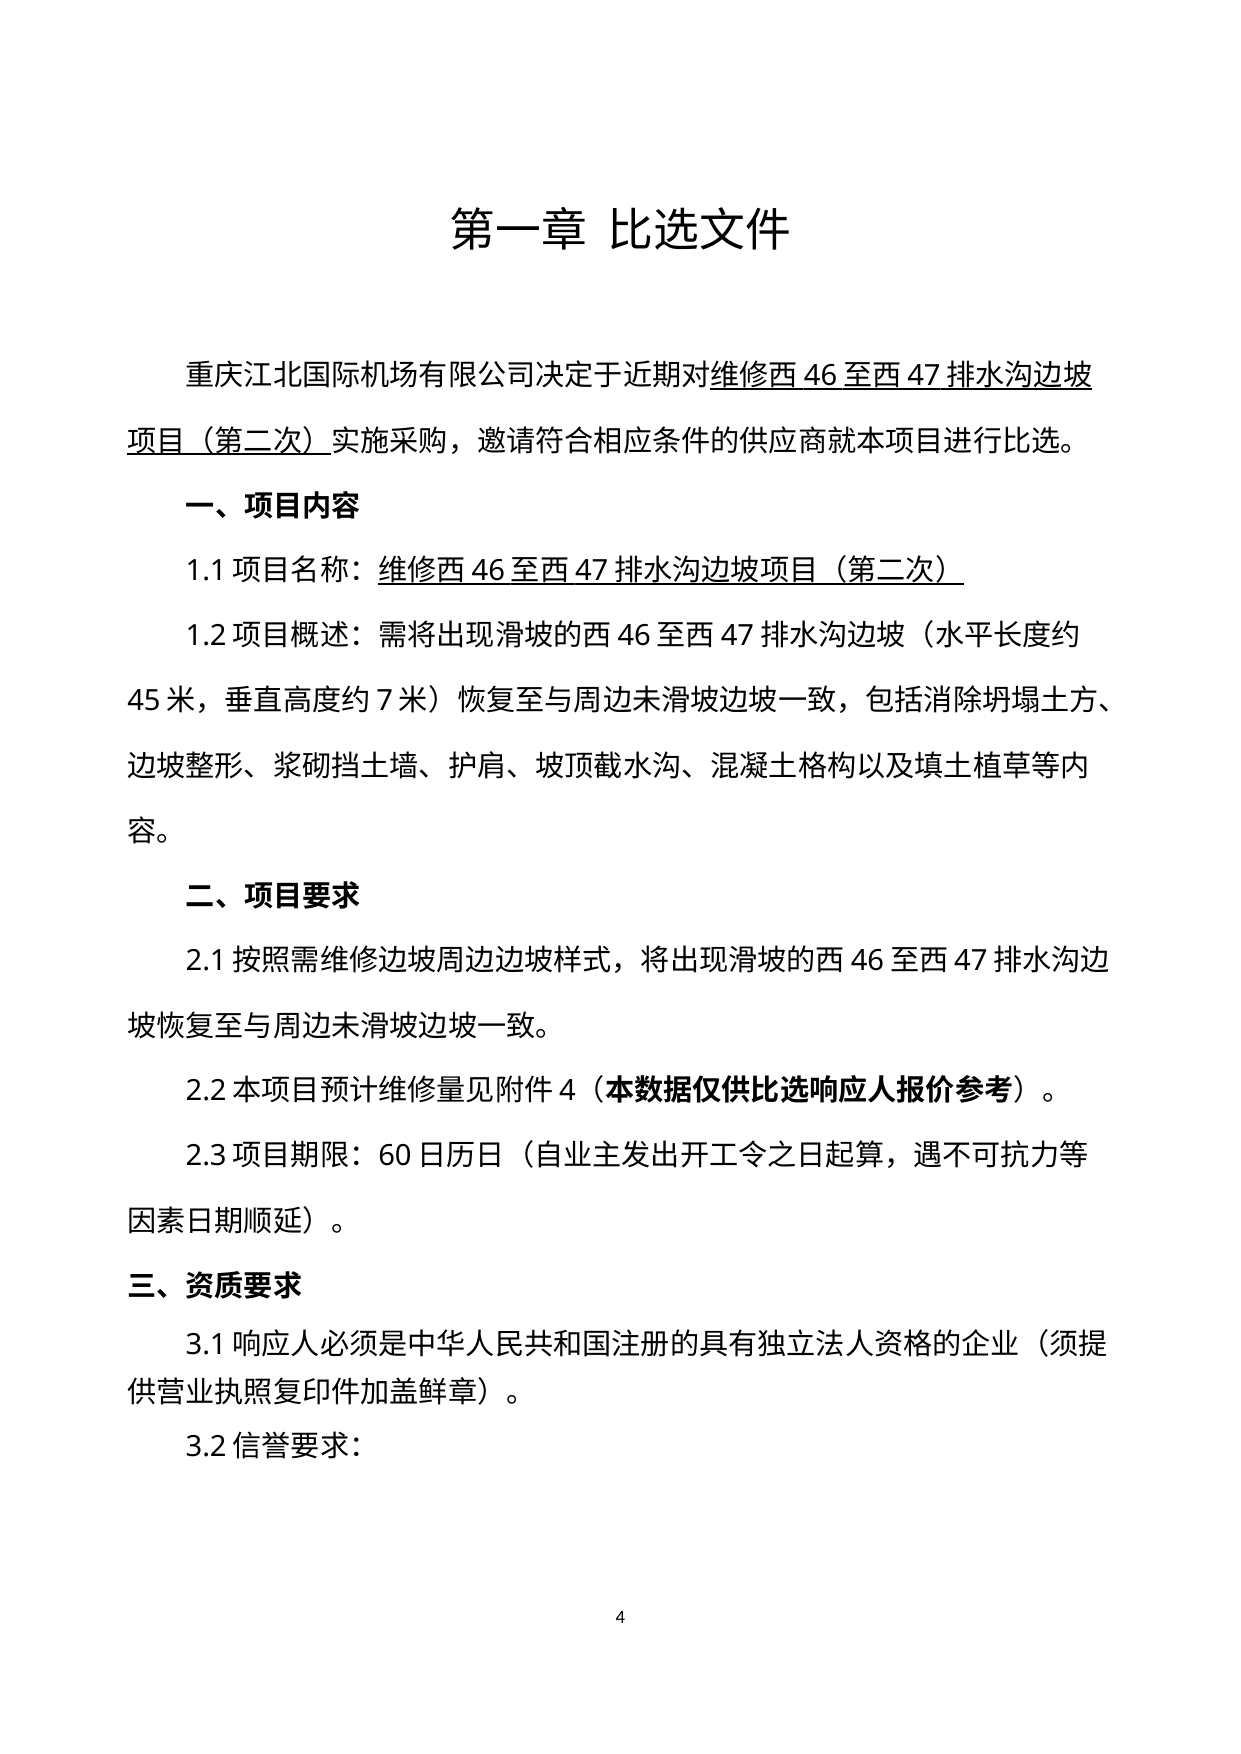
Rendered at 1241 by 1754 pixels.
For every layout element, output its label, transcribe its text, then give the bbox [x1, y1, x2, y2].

text 3.2信誉要求： [127, 1412, 1113, 1477]
text 三、资质要求 [127, 1251, 1113, 1316]
text 1.1项目名称：维修西46至西47排水沟边坡项目（第二次） [127, 536, 1113, 601]
text 一、项目内容 [127, 471, 1113, 536]
text 3.1响应人必须是中华人民共和国注册的具有独立法人资格的企业（须提供营业执照复印件加盖鲜章）。 [127, 1316, 1113, 1412]
text 二、项目要求 [127, 861, 1113, 926]
text 1.2项目概述：需将出现滑坡的西46至西47排水沟边坡（水平长度约45米，垂直高度约7米）恢复至与周边未滑坡边坡一致，包括消除坍塌土方、边坡整形、浆砌挡土墙、护肩、坡顶截水沟、混凝土格构以及填土植草等内容。 [127, 601, 1113, 861]
text 第一章 比选文件 [127, 178, 1113, 276]
text 2.1按照需维修边坡周边边坡样式，将出现滑坡的西46至西47排水沟边坡恢复至与周边未滑坡边坡一致。 [127, 926, 1113, 1056]
text 2.3项目期限：60日历日（自业主发出开工令之日起算，遇不可抗力等因素日期顺延）。 [127, 1121, 1113, 1251]
text 重庆江北国际机场有限公司决定于近期对维修西46至西47排水沟边坡项目（第二次）实施采购，邀请符合相应条件的供应商就本项目进行比选。 [127, 341, 1113, 471]
text 2.2本项目预计维修量见附件4（本数据仅供比选响应人报价参考）。 [127, 1056, 1113, 1121]
